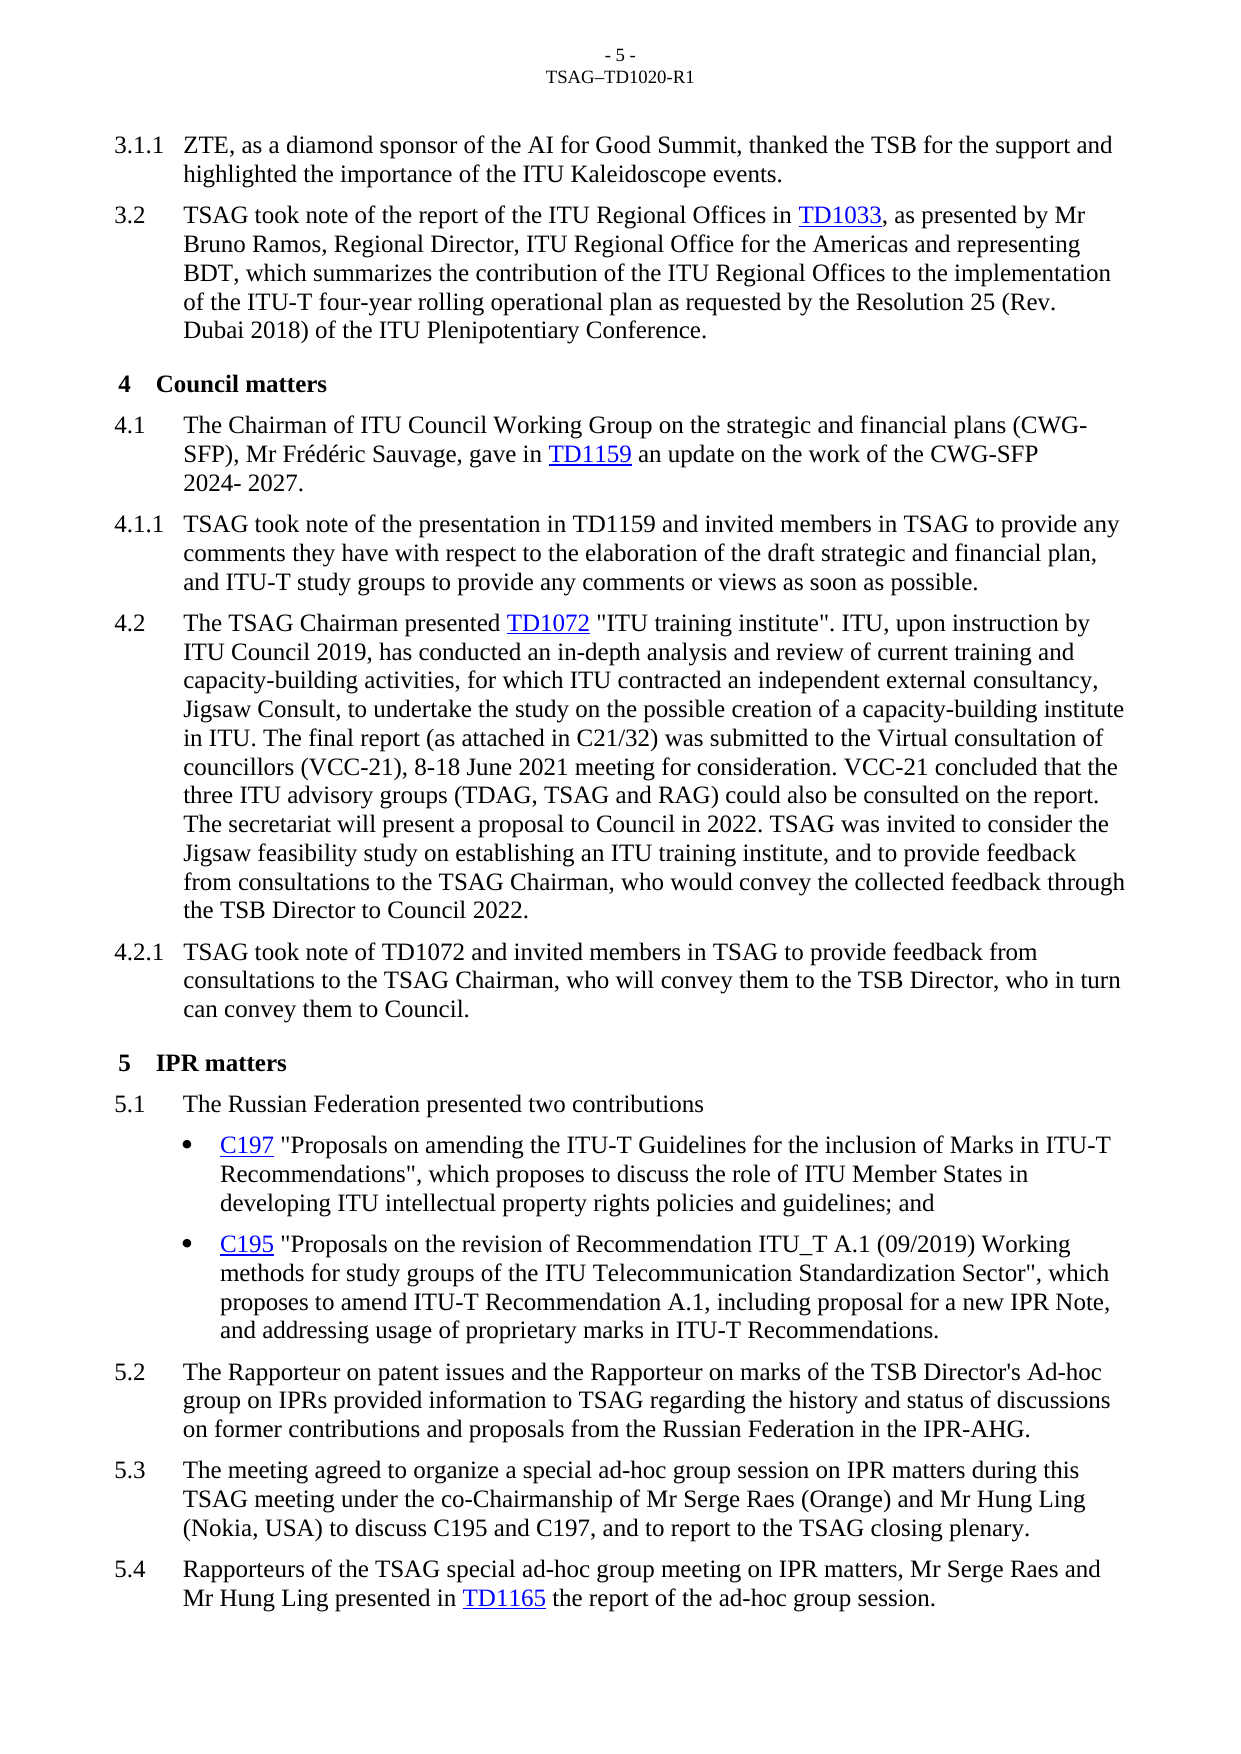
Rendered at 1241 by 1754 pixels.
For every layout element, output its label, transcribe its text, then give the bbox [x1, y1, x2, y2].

table_cell 4.2.1 [103, 924, 177, 1023]
table_cell TSAG took note of the report of the ITU Regional Offices in TD1033, as presented by Mr Bruno Ramos, Regional Director, ITU Regional Office for the Americas and representing BDT, which summarizes the contribution of the ITU Regional Offices to the implementation of the ITU-T four-year rolling operational plan as requested by the Resolution 25 (Rev. Dubai 2018) of the ITU Plenipotentiary Conference. [177, 188, 1137, 344]
table_cell 3.2 [103, 188, 177, 344]
table_cell The meeting agreed to organize a special ad-hoc group session on IPR matters during this TSAG meeting under the co-Chairmanship of Mr Serge Raes (Orange) and Mr Hung Ling (Nokia, USA) to discuss C195 and C197, and to report to the TSAG closing plenary. [177, 1443, 1137, 1542]
table_cell ZTE, as a diamond sponsor of the AI for Good Summit, thanked the TSB for the support and highlighted the importance of the ITU Kaleidoscope events. [177, 118, 1137, 188]
table_header The Russian Federation presented two contributions C197 "Proposals on amending the ITU-T Guidelines for the inclusion of Marks in ITU-T Recommendations", which proposes to discuss the role of ITU Member States in developing ITU intellectual property rights policies and guidelines; and C195 "Proposals on the revision of Recommendation ITU_T A.1 (09/2019) Working methods for study groups of the ITU Telecommunication Standardization Sector", which proposes to amend ITU-T Recommendation A.1, including proposal for a new IPR Note, and addressing usage of proprietary marks in ITU-T Recommendations. [177, 1077, 1137, 1344]
subtitle IPR matters [118, 1048, 1122, 1077]
subtitle Council matters [118, 369, 1122, 398]
table_header 4.1 [103, 398, 177, 497]
table_cell 3.1.1 [103, 118, 177, 188]
table_cell The TSAG Chairman presented TD1072 "ITU training institute". ITU, upon instruction by ITU Council 2019, has conducted an in-depth analysis and review of current training and capacity-building activities, for which ITU contracted an independent external consultancy, Jigsaw Consult, to undertake the study on the possible creation of a capacity-building institute in ITU. The final report (as attached in C21/32) was submitted to the Virtual consultation of councillors (VCC-21), 8-18 June 2021 meeting for consideration. VCC-21 concluded that the three ITU advisory groups (TDAG, TSAG and RAG) could also be consulted on the report. The secretariat will present a proposal to Council in 2022. TSAG was invited to consider the Jigsaw feasibility study on establishing an ITU training institute, and to provide feedback from consultations to the TSAG Chairman, who would convey the collected feedback through the TSB Director to Council 2022. [177, 596, 1137, 924]
table_header 5.1 [103, 1077, 177, 1344]
table_cell TSAG took note of the presentation in TD1159 and invited members in TSAG to provide any comments they have with respect to the elaboration of the draft strategic and financial plan, and ITU-T study groups to provide any comments or views as soon as possible. [177, 497, 1137, 596]
table_cell 4.1.1 [103, 497, 177, 596]
table_cell TSAG took note of TD1072 and invited members in TSAG to provide feedback from consultations to the TSAG Chairman, who will convey them to the TSB Director, who in turn can convey them to Council. [177, 924, 1137, 1023]
table_cell 5.3 [103, 1443, 177, 1542]
table_cell Rapporteurs of the TSAG special ad-hoc group meeting on IPR matters, Mr Serge Raes and Mr Hung Ling presented in TD1165 the report of the ad-hoc group session. [177, 1542, 1137, 1612]
table_cell 5.2 [103, 1344, 177, 1443]
table_header The Chairman of ITU Council Working Group on the strategic and financial plans (CWG-SFP), Mr Frédéric Sauvage, gave in TD1159 an update on the work of the CWG-SFP 2024- 2027. [177, 398, 1137, 497]
table_cell The Rapporteur on patent issues and the Rapporteur on marks of the TSB Director's Ad-hoc group on IPRs provided information to TSAG regarding the history and status of discussions on former contributions and proposals from the Russian Federation in the IPR-AHG. [177, 1344, 1137, 1443]
table_cell 5.4 [103, 1542, 177, 1612]
table_cell 4.2 [103, 596, 177, 924]
